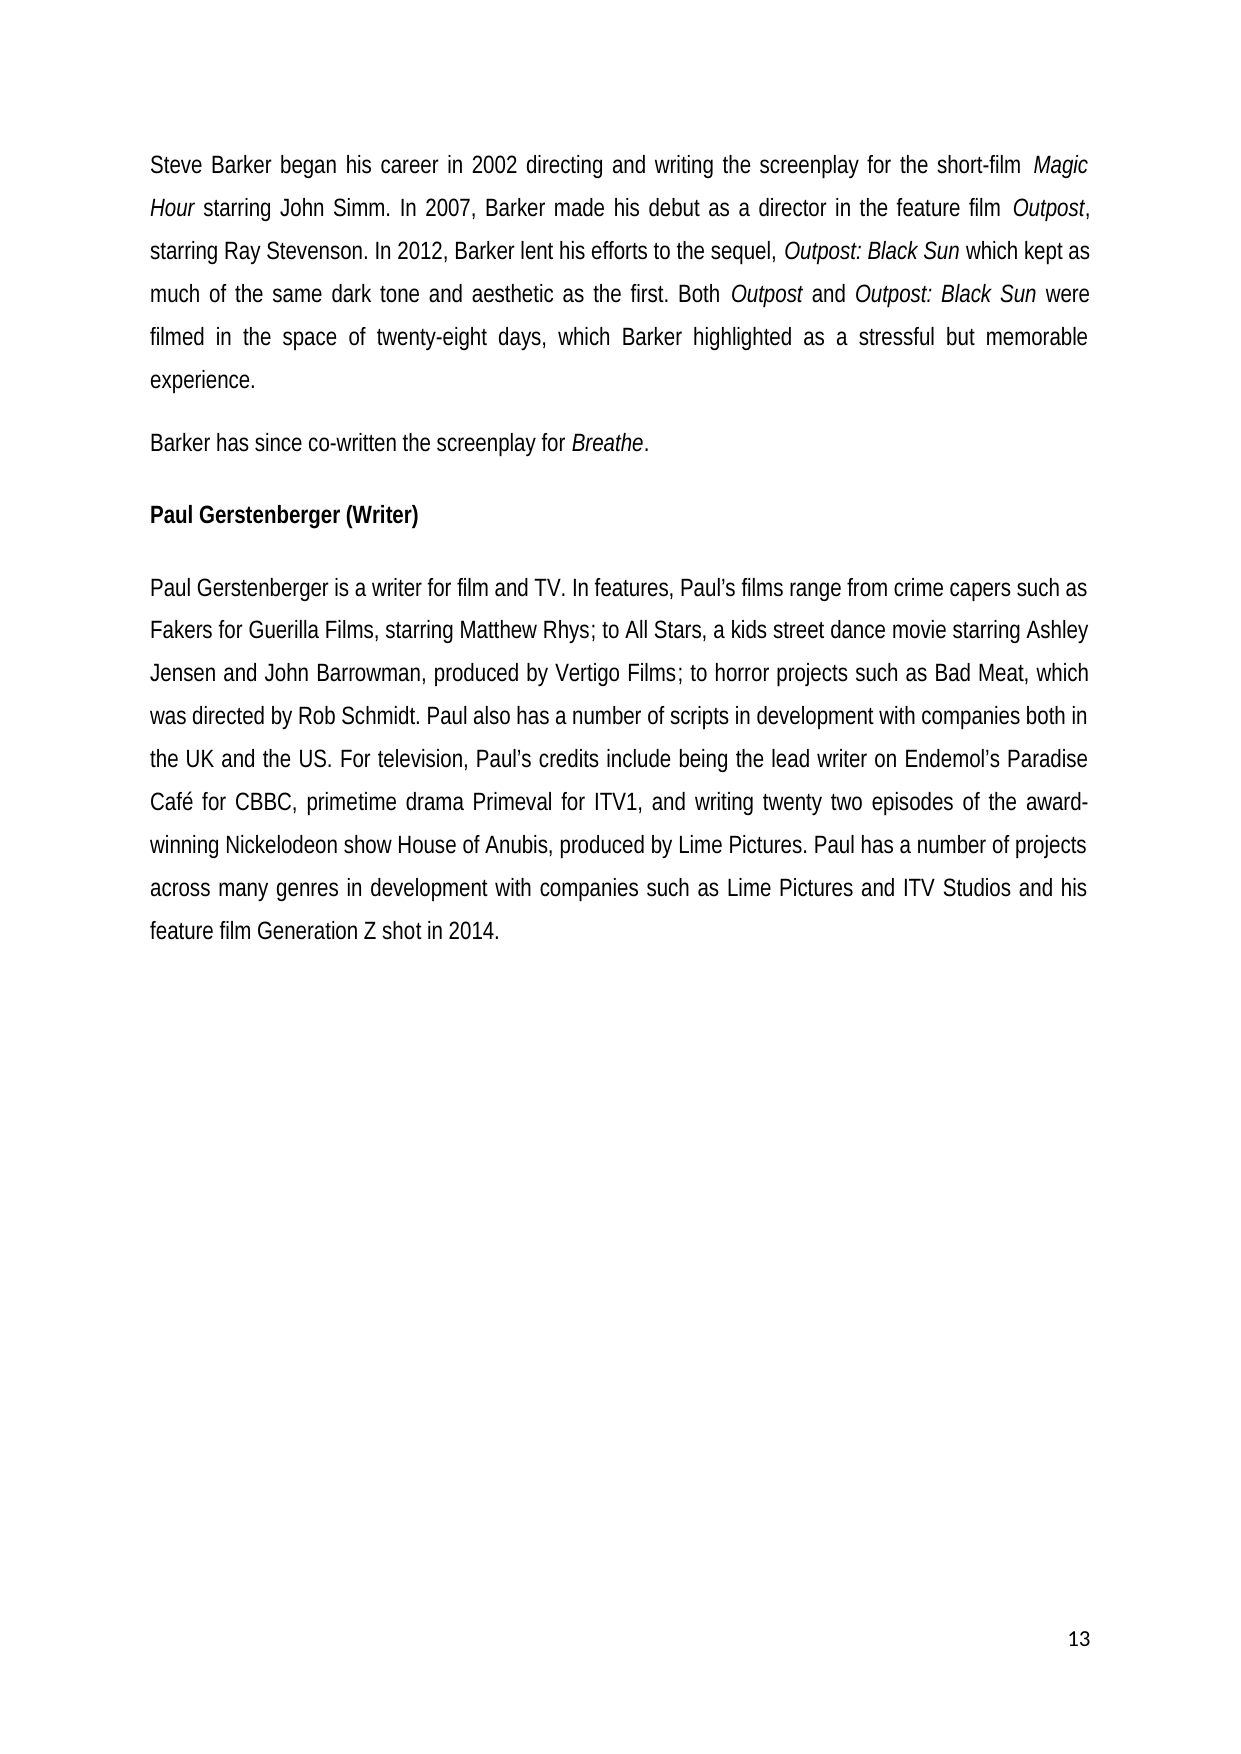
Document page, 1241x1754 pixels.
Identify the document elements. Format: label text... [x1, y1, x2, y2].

text Paul Gerstenberger is a writer for film and TV. In features, Paul’s films range from crime capers such as Fakers for Guerilla Films, starring Matthew Rhys; to All Stars, a kids street dance movie starring Ashley Jensen and John Barrowman, produced by Vertigo Films; to horror projects such as Bad Meat, which was directed by Rob Schmidt. Paul also has a number of scripts in development with companies both in the UK and the US. For television, Paul’s credits include being the lead writer on Endemol’s Paradise Café for CBBC, primetime drama Primeval for ITV1, and writing twenty two episodes of the award-winning Nickelodeon show House of Anubis, produced by Lime Pictures. Paul has a number of projects across many genres in development with companies such as Lime Pictures and ITV Studios and his feature film Generation Z shot in 2014. [150, 572, 1090, 944]
text Steve Barker began his career in 2002 directing and writing the screenplay for the short-film Magic Hour starring John Simm. In 2007, Barker made his debut as a director in the feature film Outpost, starring Ray Stevenson. In 2012, Barker lent his efforts to the sequel, Outpost: Black Sun which kept as much of the same dark tone and aesthetic as the first. Both Outpost and Outpost: Black Sun were filmed in the space of twenty-eight days, which Barker highlighted as a stressful but memorable experience. [150, 150, 1090, 393]
text Barker has since co-written the screenplay for Breathe. [150, 428, 1090, 457]
text Paul Gerstenberger (Writer) [150, 500, 1090, 529]
